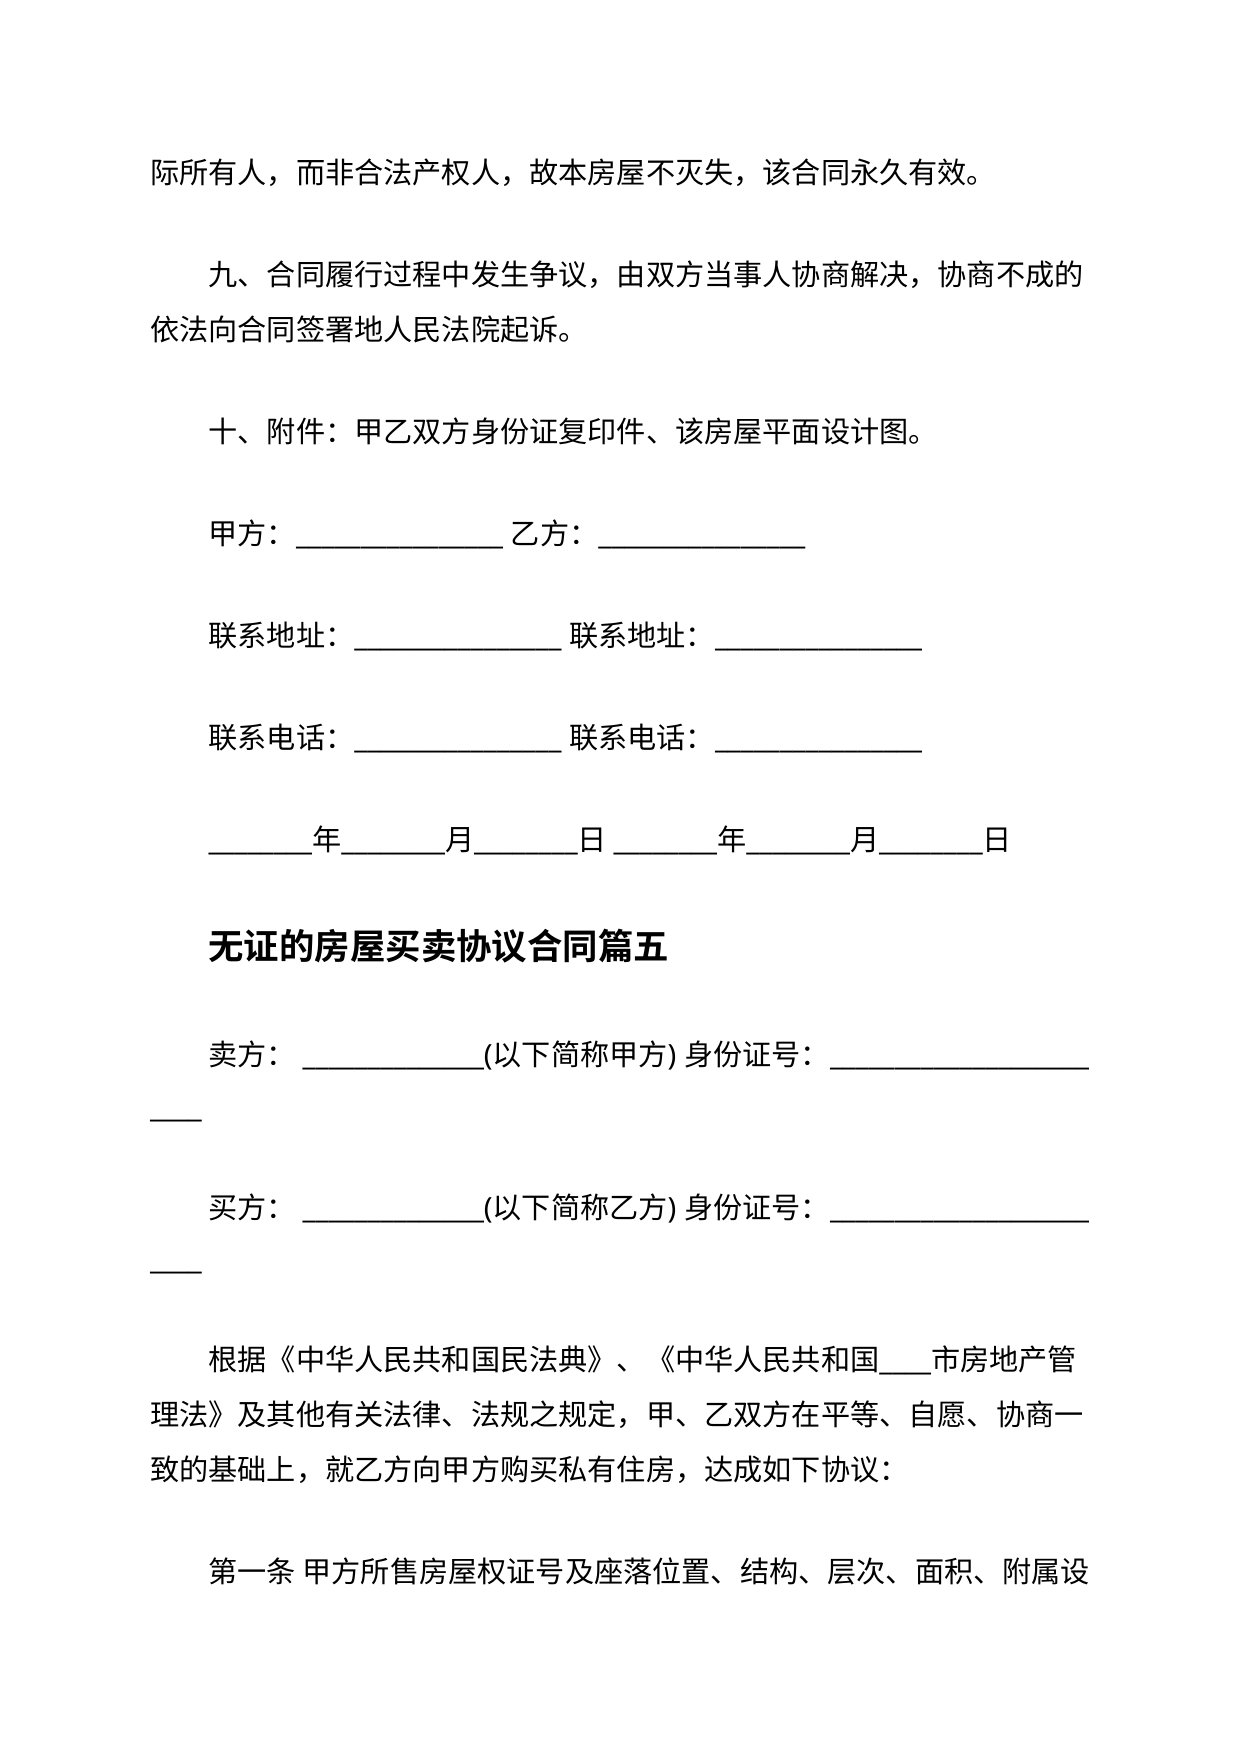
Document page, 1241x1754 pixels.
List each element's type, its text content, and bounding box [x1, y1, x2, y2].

text 卖方： ______________(以下简称甲方) 身份证号：________________________ [150, 1032, 1090, 1126]
text 联系电话：________________ 联系电话：________________ [150, 714, 1090, 757]
text 联系地址：________________ 联系地址：________________ [150, 612, 1090, 654]
text 九、合同履行过程中发生争议，由双方当事人协商解决，协商不成的依法向合同签署地人民法院起诉。 [150, 252, 1090, 349]
text 根据《中华人民共和国民法典》、《中华人民共和国____市房地产管理法》及其他有关法律、法规之规定，甲、乙双方在平等、自愿、协商一致的基础上，就乙方向甲方购买私有住房，达成如下协议： [150, 1337, 1090, 1489]
text 甲方：________________ 乙方：________________ [150, 510, 1090, 553]
text ________年________月________日 ________年________月________日 [150, 816, 1090, 858]
text 十、附件：甲乙双方身份证复印件、该房屋平面设计图。 [150, 408, 1090, 451]
text 买方： ______________(以下简称乙方) 身份证号：________________________ [150, 1184, 1090, 1278]
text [150, 1549, 1090, 1591]
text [150, 150, 1090, 192]
text 无证的房屋买卖协议合同篇五 [150, 918, 1090, 969]
